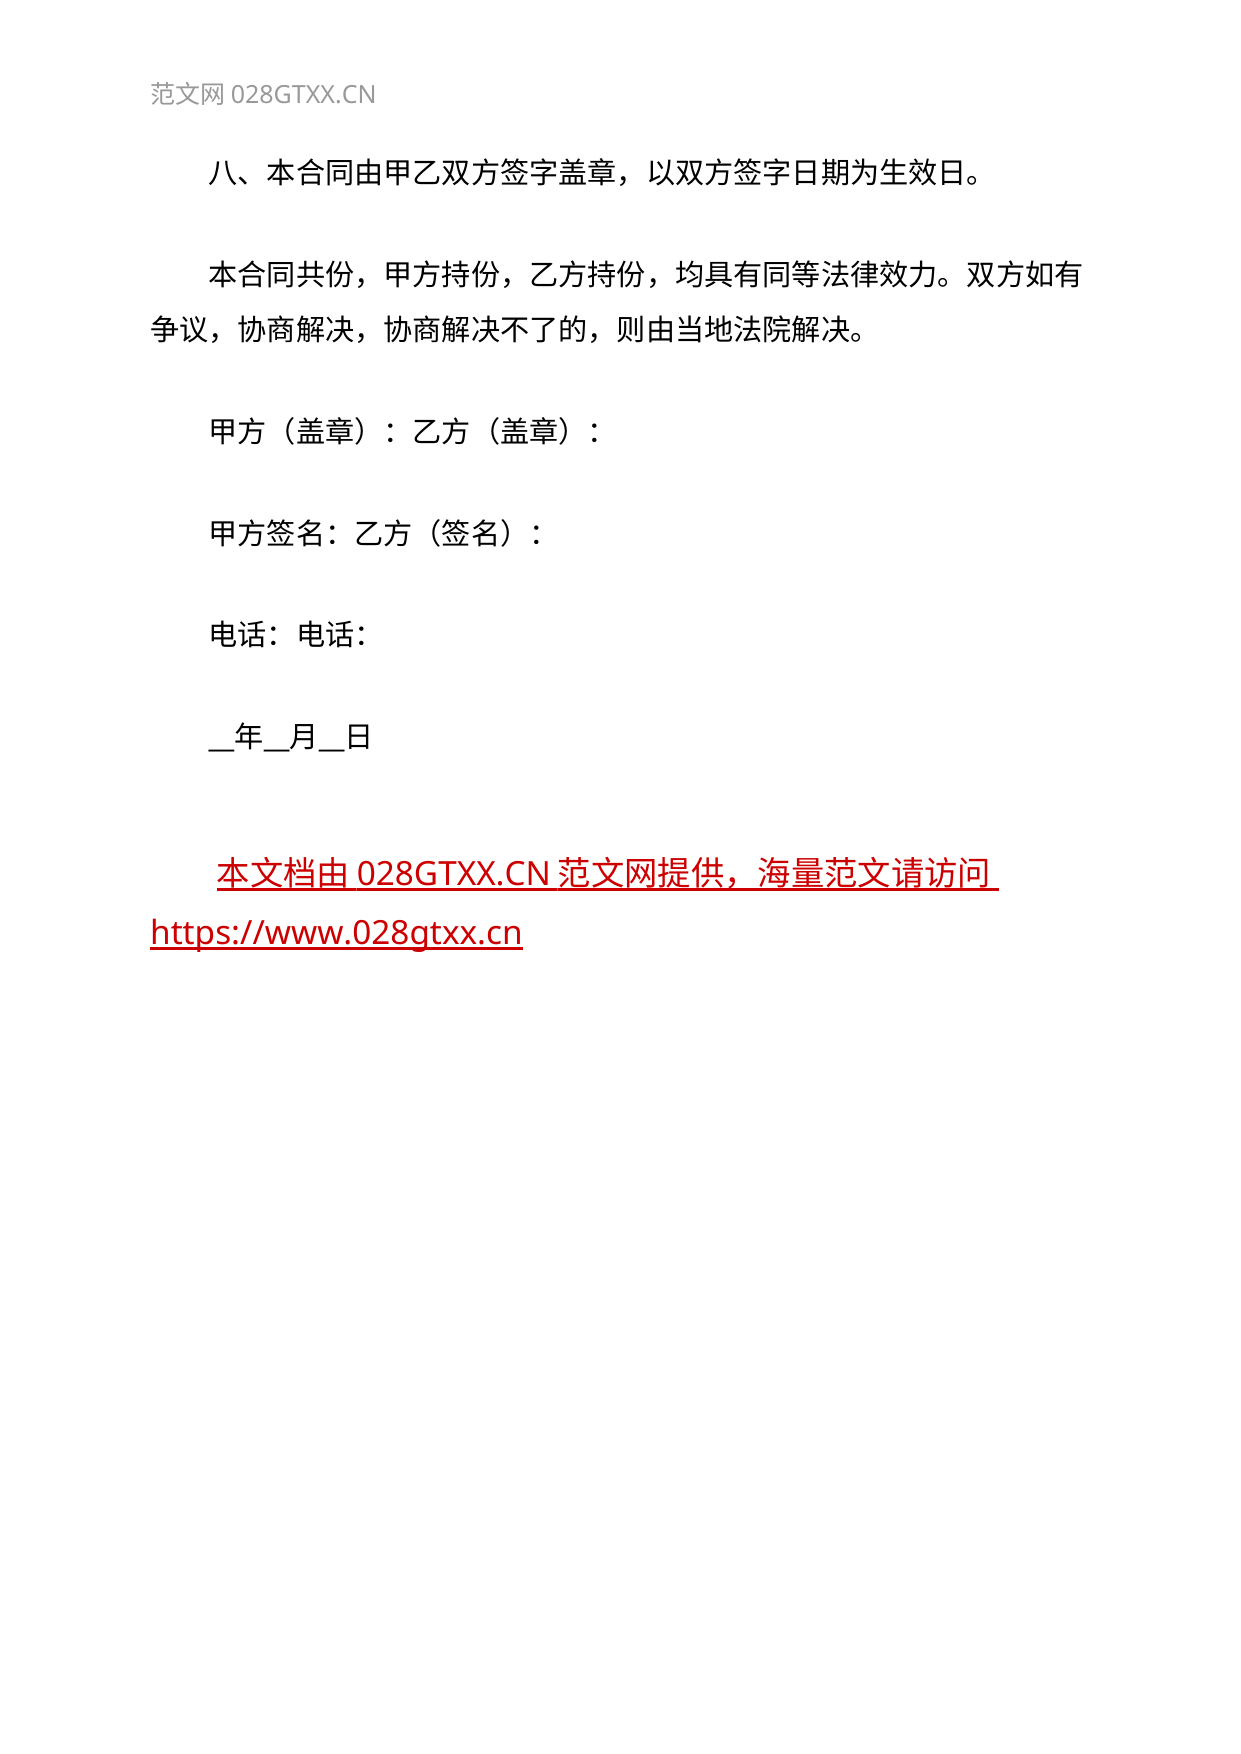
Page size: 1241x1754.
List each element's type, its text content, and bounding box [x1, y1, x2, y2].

text 本文档由028GTXX.CN范文网提供，海量范文请访问 https://www.028gtxx.cn [150, 847, 1090, 954]
text __年__月__日 [150, 714, 1090, 756]
text 八、本合同由甲乙双方签字盖章，以双方签字日期为生效日。 [150, 150, 1090, 192]
text 甲方签名：乙方（签名）： [150, 510, 1090, 552]
text 电话：电话： [150, 612, 1090, 654]
text 甲方（盖章）：乙方（盖章）： [150, 408, 1090, 451]
text 本合同共份，甲方持份，乙方持份，均具有同等法律效力。双方如有争议，协商解决，协商解决不了的，则由当地法院解决。 [150, 252, 1090, 349]
